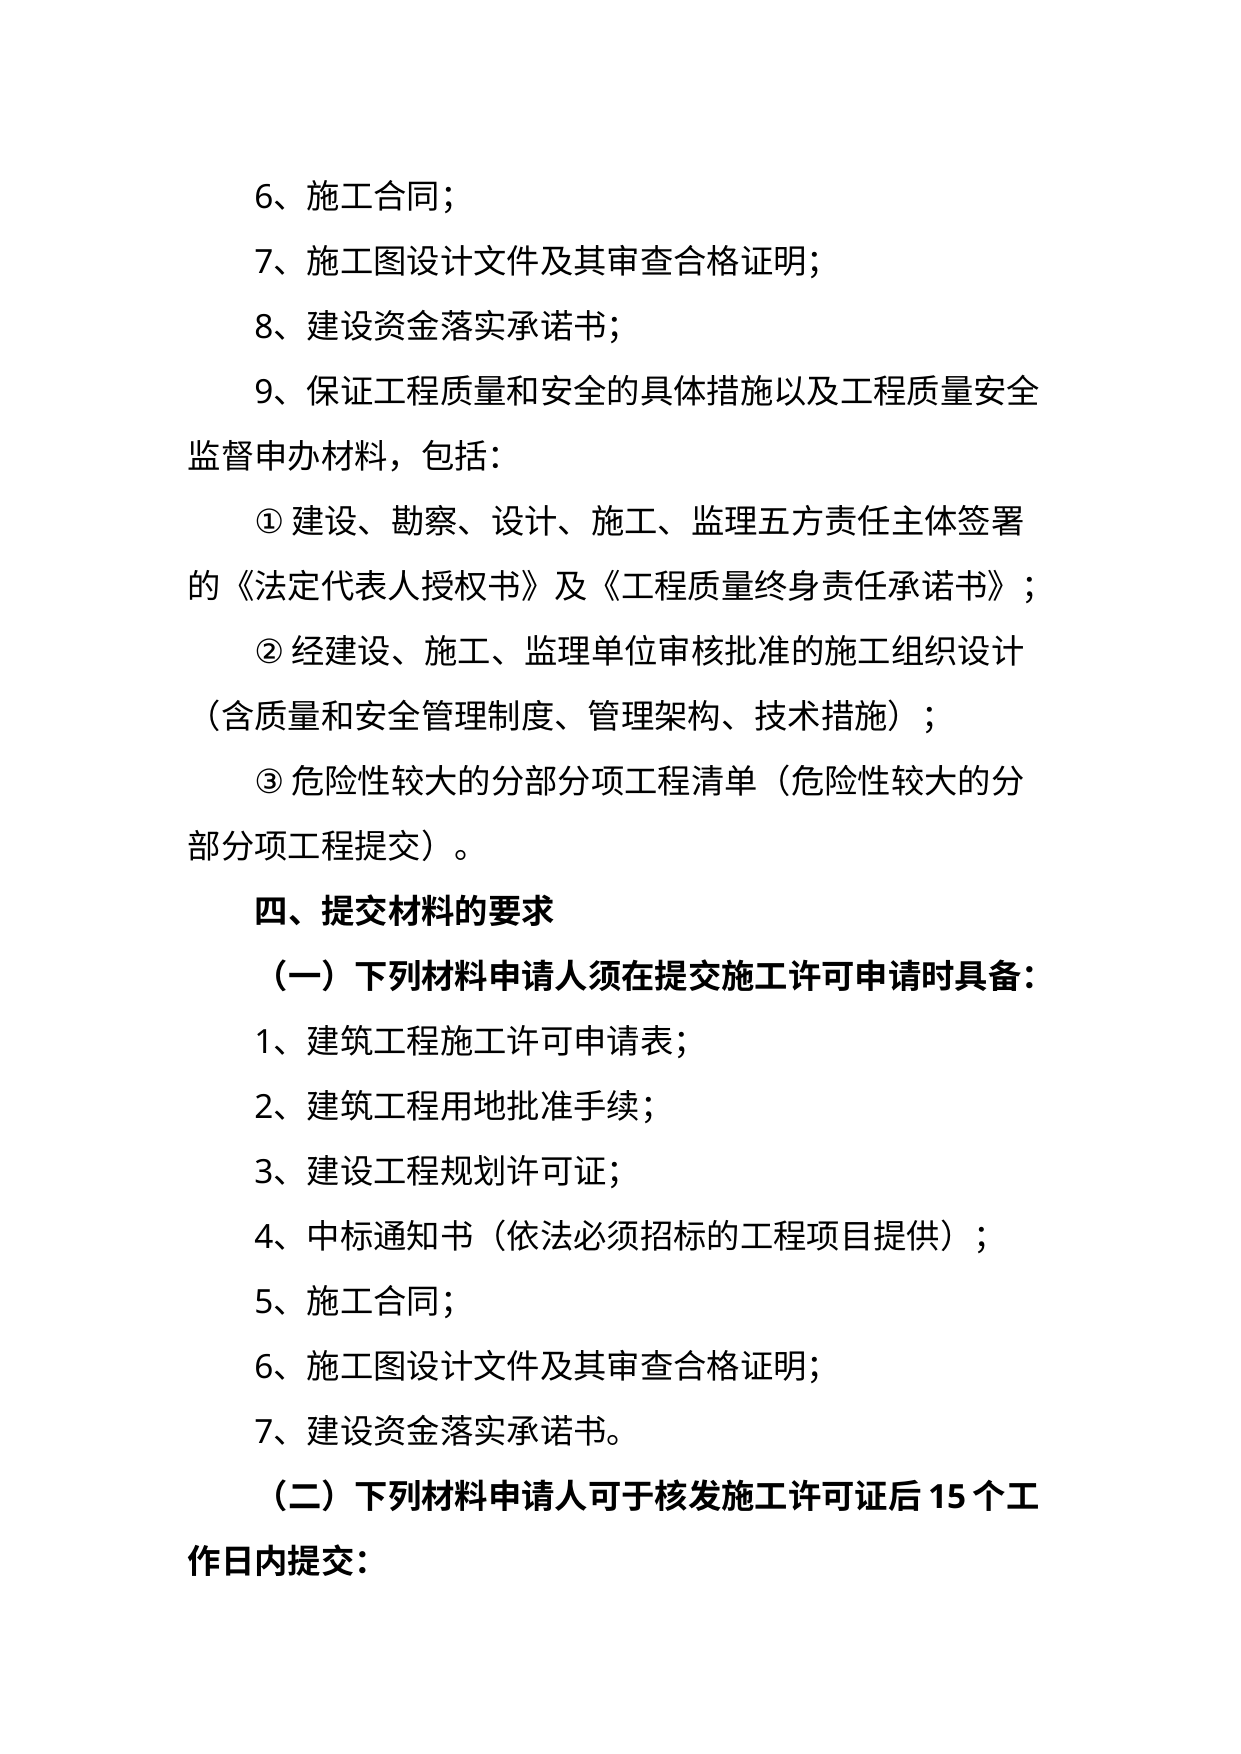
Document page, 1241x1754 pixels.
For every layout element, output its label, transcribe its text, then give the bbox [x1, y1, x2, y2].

text ①建设、勘察、设计、施工、监理五方责任主体签署的《法定代表人授权书》及《工程质量终身责任承诺书》； [187, 487, 1053, 617]
text 5、施工合同； [187, 1267, 1053, 1332]
text （二）下列材料申请人可于核发施工许可证后15个工作日内提交： [187, 1462, 1053, 1592]
text 7、建设资金落实承诺书。 [187, 1397, 1053, 1462]
text 四、提交材料的要求 [187, 877, 1053, 942]
text 9、保证工程质量和安全的具体措施以及工程质量安全监督申办材料，包括： [187, 357, 1053, 487]
text ②经建设、施工、监理单位审核批准的施工组织设计（含质量和安全管理制度、管理架构、技术措施）； [187, 617, 1053, 747]
text 2、建筑工程用地批准手续； [187, 1072, 1053, 1137]
text 7、施工图设计文件及其审查合格证明； [187, 227, 1053, 292]
text 3、建设工程规划许可证； [187, 1137, 1053, 1202]
text ③危险性较大的分部分项工程清单（危险性较大的分部分项工程提交）。 [187, 747, 1053, 877]
text 8、建设资金落实承诺书； [187, 292, 1053, 357]
text 6、施工图设计文件及其审查合格证明； [187, 1332, 1053, 1397]
text （一）下列材料申请人须在提交施工许可申请时具备： [187, 942, 1053, 1007]
text 4、中标通知书（依法必须招标的工程项目提供）； [187, 1202, 1053, 1267]
text 6、施工合同； [187, 162, 1053, 227]
text 1、建筑工程施工许可申请表； [187, 1007, 1053, 1072]
